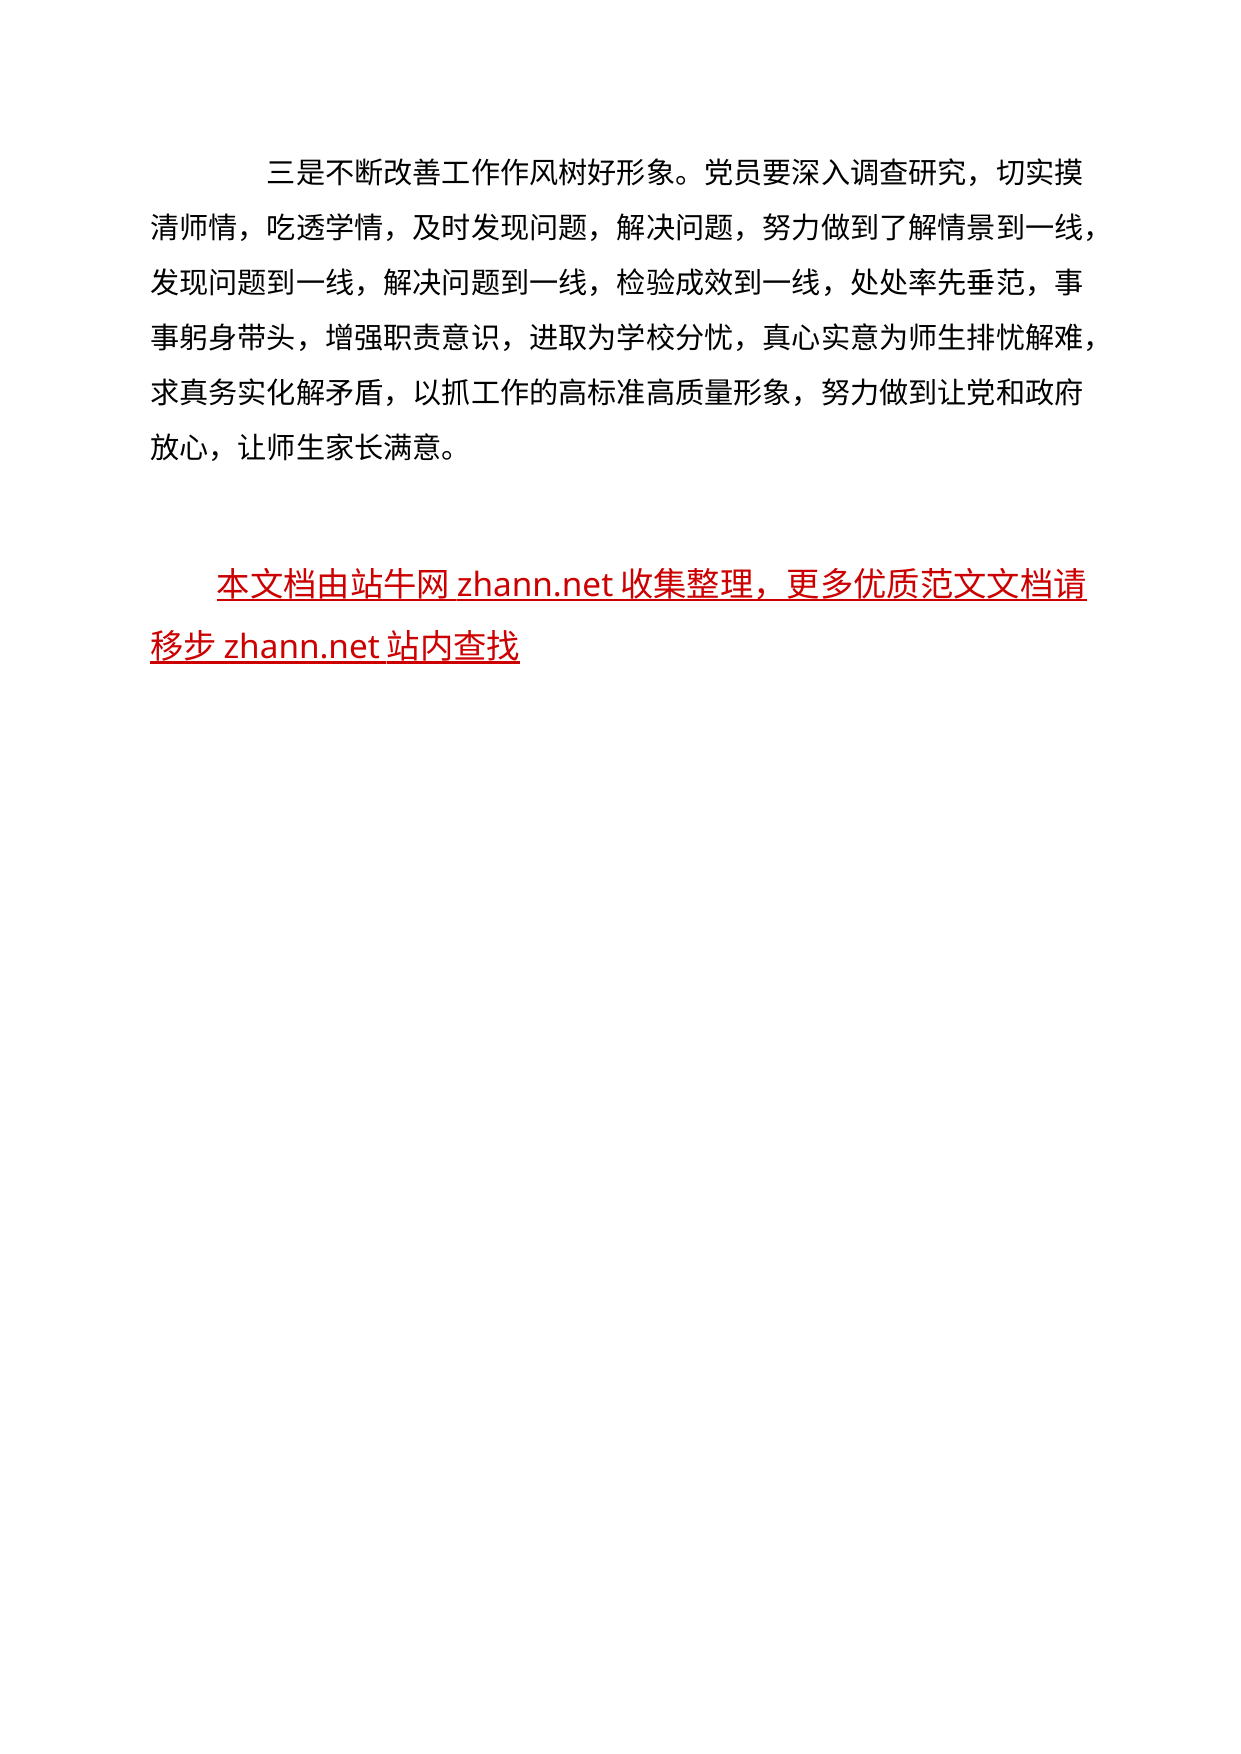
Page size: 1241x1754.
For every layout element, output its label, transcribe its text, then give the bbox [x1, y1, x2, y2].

text 本文档由站牛网zhann.net收集整理，更多优质范文文档请移步zhann.net站内查找 [150, 557, 1090, 669]
text 三是不断改善工作作风树好形象。党员要深入调查研究，切实摸清师情，吃透学情，及时发现问题，解决问题，努力做到了解情景到一线，发现问题到一线，解决问题到一线，检验成效到一线，处处率先垂范，事事躬身带头，增强职责意识，进取为学校分忧，真心实意为师生排忧解难，求真务实化解矛盾，以抓工作的高标准高质量形象，努力做到让党和政府放心，让师生家长满意。 [150, 150, 1090, 467]
